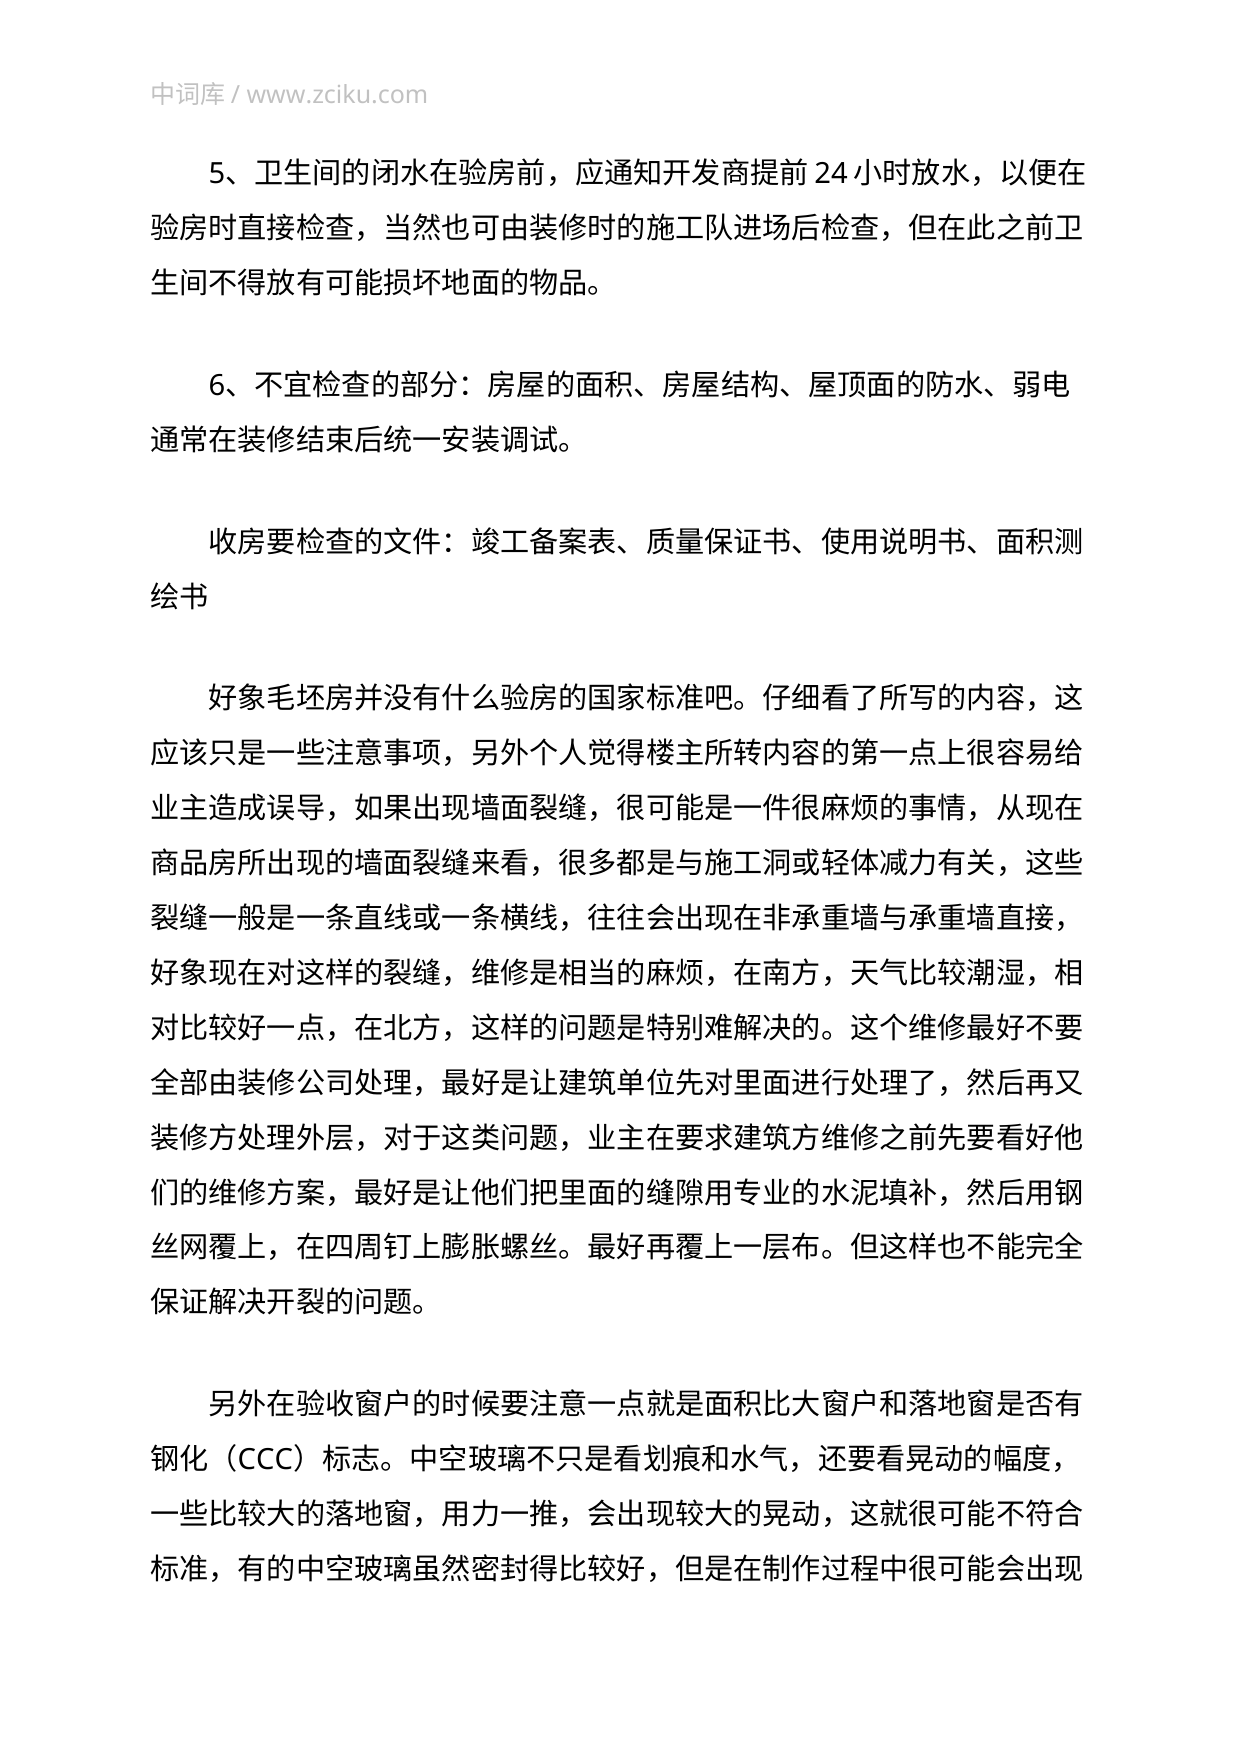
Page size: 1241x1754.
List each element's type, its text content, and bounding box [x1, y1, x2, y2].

text 好象毛坯房并没有什么验房的国家标准吧。仔细看了所写的内容，这应该只是一些注意事项，另外个人觉得楼主所转内容的第一点上很容易给业主造成误导，如果出现墙面裂缝，很可能是一件很麻烦的事情，从现在商品房所出现的墙面裂缝来看，很多都是与施工洞或轻体减力有关，这些裂缝一般是一条直线或一条横线，往往会出现在非承重墙与承重墙直接，好象现在对这样的裂缝，维修是相当的麻烦，在南方，天气比较潮湿，相对比较好一点，在北方，这样的问题是特别难解决的。这个维修最好不要全部由装修公司处理，最好是让建筑单位先对里面进行处理了，然后再又装修方处理外层，对于这类问题，业主在要求建筑方维修之前先要看好他们的维修方案，最好是让他们把里面的缝隙用专业的水泥填补，然后用钢丝网覆上，在四周钉上膨胀螺丝。最好再覆上一层布。但这样也不能完全保证解决开裂的问题。 [150, 675, 1090, 1321]
text 6、不宜检查的部分：房屋的面积、房屋结构、屋顶面的防水、弱电通常在装修结束后统一安装调试。 [150, 362, 1090, 459]
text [150, 1381, 1090, 1588]
text 收房要检查的文件：竣工备案表、质量保证书、使用说明书、面积测绘书 [150, 518, 1090, 616]
text 5、卫生间的闭水在验房前，应通知开发商提前24小时放水，以便在验房时直接检查，当然也可由装修时的施工队进场后检查，但在此之前卫生间不得放有可能损坏地面的物品。 [150, 150, 1090, 302]
